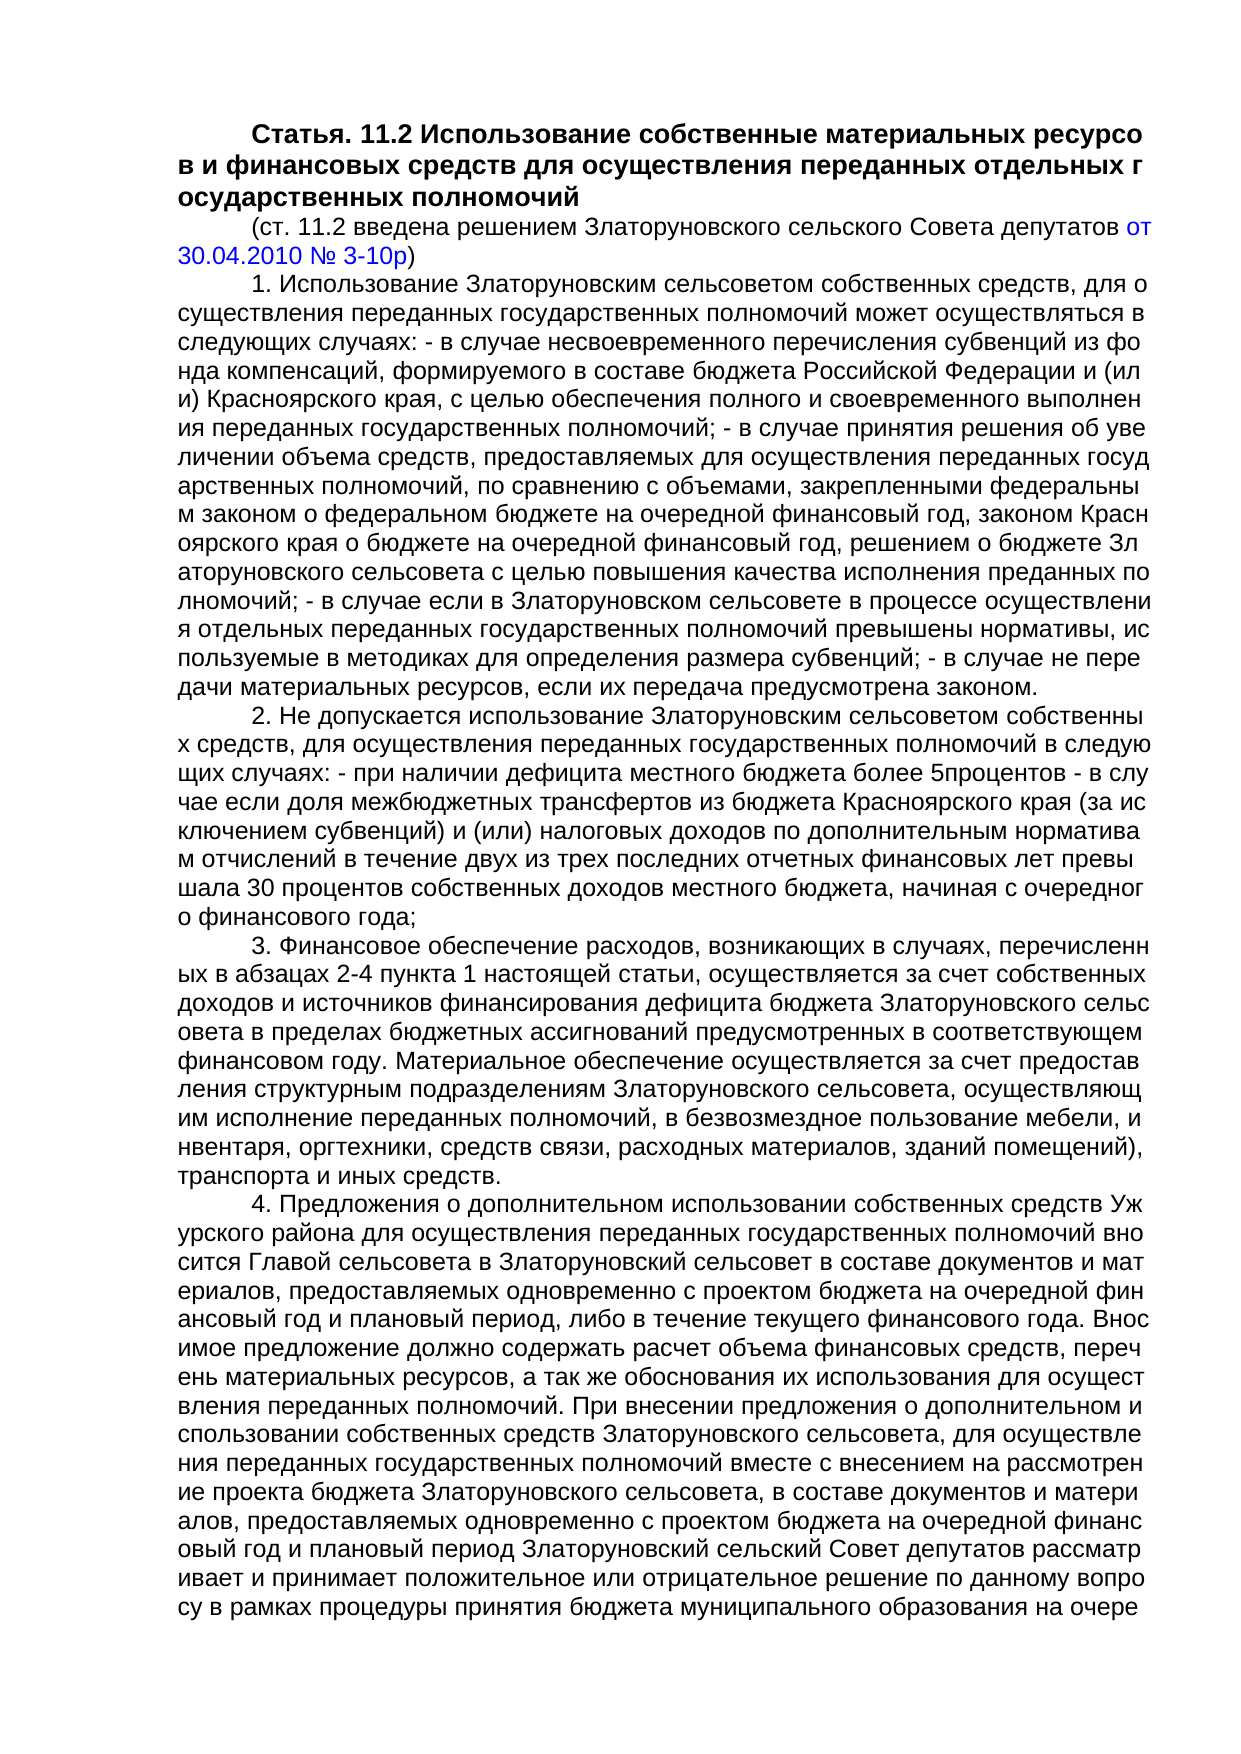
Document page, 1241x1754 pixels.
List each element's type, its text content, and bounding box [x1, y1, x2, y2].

text Статья. 11.2 Использование собственные материальных ресурсов и финансовых средств для осуществления переданных отдельных государственных полномочий [177, 118, 1152, 212]
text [177, 1189, 1152, 1621]
text 1. Использование Златоруновским сельсоветом собственных средств, для осуществления переданных государственных полномочий может осуществляться в следующих случаях: - в случае несвоевременного перечисления субвенций из фонда компенсаций, формируемого в составе бюджета Российской Федерации и (или) Красноярского края, с целью обеспечения полного и своевременного выполнения переданных государственных полномочий; - в случае принятия решения об увеличении объема средств, предоставляемых для осуществления переданных государственных полномочий, по сравнению с объемами, закрепленными федеральным законом о федеральном бюджете на очередной финансовый год, законом Красноярского края о бюджете на очередной финансовый год, решением о бюджете Златоруновского сельсовета с целью повышения качества исполнения преданных полномочий; - в случае если в Златоруновском сельсовете в процессе осуществления отдельных переданных государственных полномочий превышены нормативы, используемые в методиках для определения размера субвенций; - в случае не передачи материальных ресурсов, если их передача предусмотрена законом. [177, 269, 1152, 701]
text 2. Не допускается использование Златоруновским сельсоветом собственных средств, для осуществления переданных государственных полномочий в следующих случаях: - при наличии дефицита местного бюджета более 5процентов - в случае если доля межбюджетных трансфертов из бюджета Красноярского края (за исключением субвенций) и (или) налоговых доходов по дополнительным нормативам отчислений в течение двух из трех последних отчетных финансовых лет превышала 30 процентов собственных доходов местного бюджета, начиная с очередного финансового года; [177, 701, 1152, 931]
text (ст. 11.2 введена решением Златоруновского сельского Совета депутатов от 30.04.2010 № 3-10р) [177, 212, 1152, 269]
text 3. Финансовое обеспечение расходов, возникающих в случаях, перечисленных в абзацах 2-4 пункта 1 настоящей статьи, осуществляется за счет собственных доходов и источников финансирования дефицита бюджета Златоруновского сельсовета в пределах бюджетных ассигнований предусмотренных в соответствующем финансовом году. Материальное обеспечение осуществляется за счет предоставления структурным подразделениям Златоруновского сельсовета, осуществляющим исполнение переданных полномочий, в безвозмездное пользование мебели, инвентаря, оргтехники, средств связи, расходных материалов, зданий помещений), транспорта и иных средств. [177, 931, 1152, 1189]
